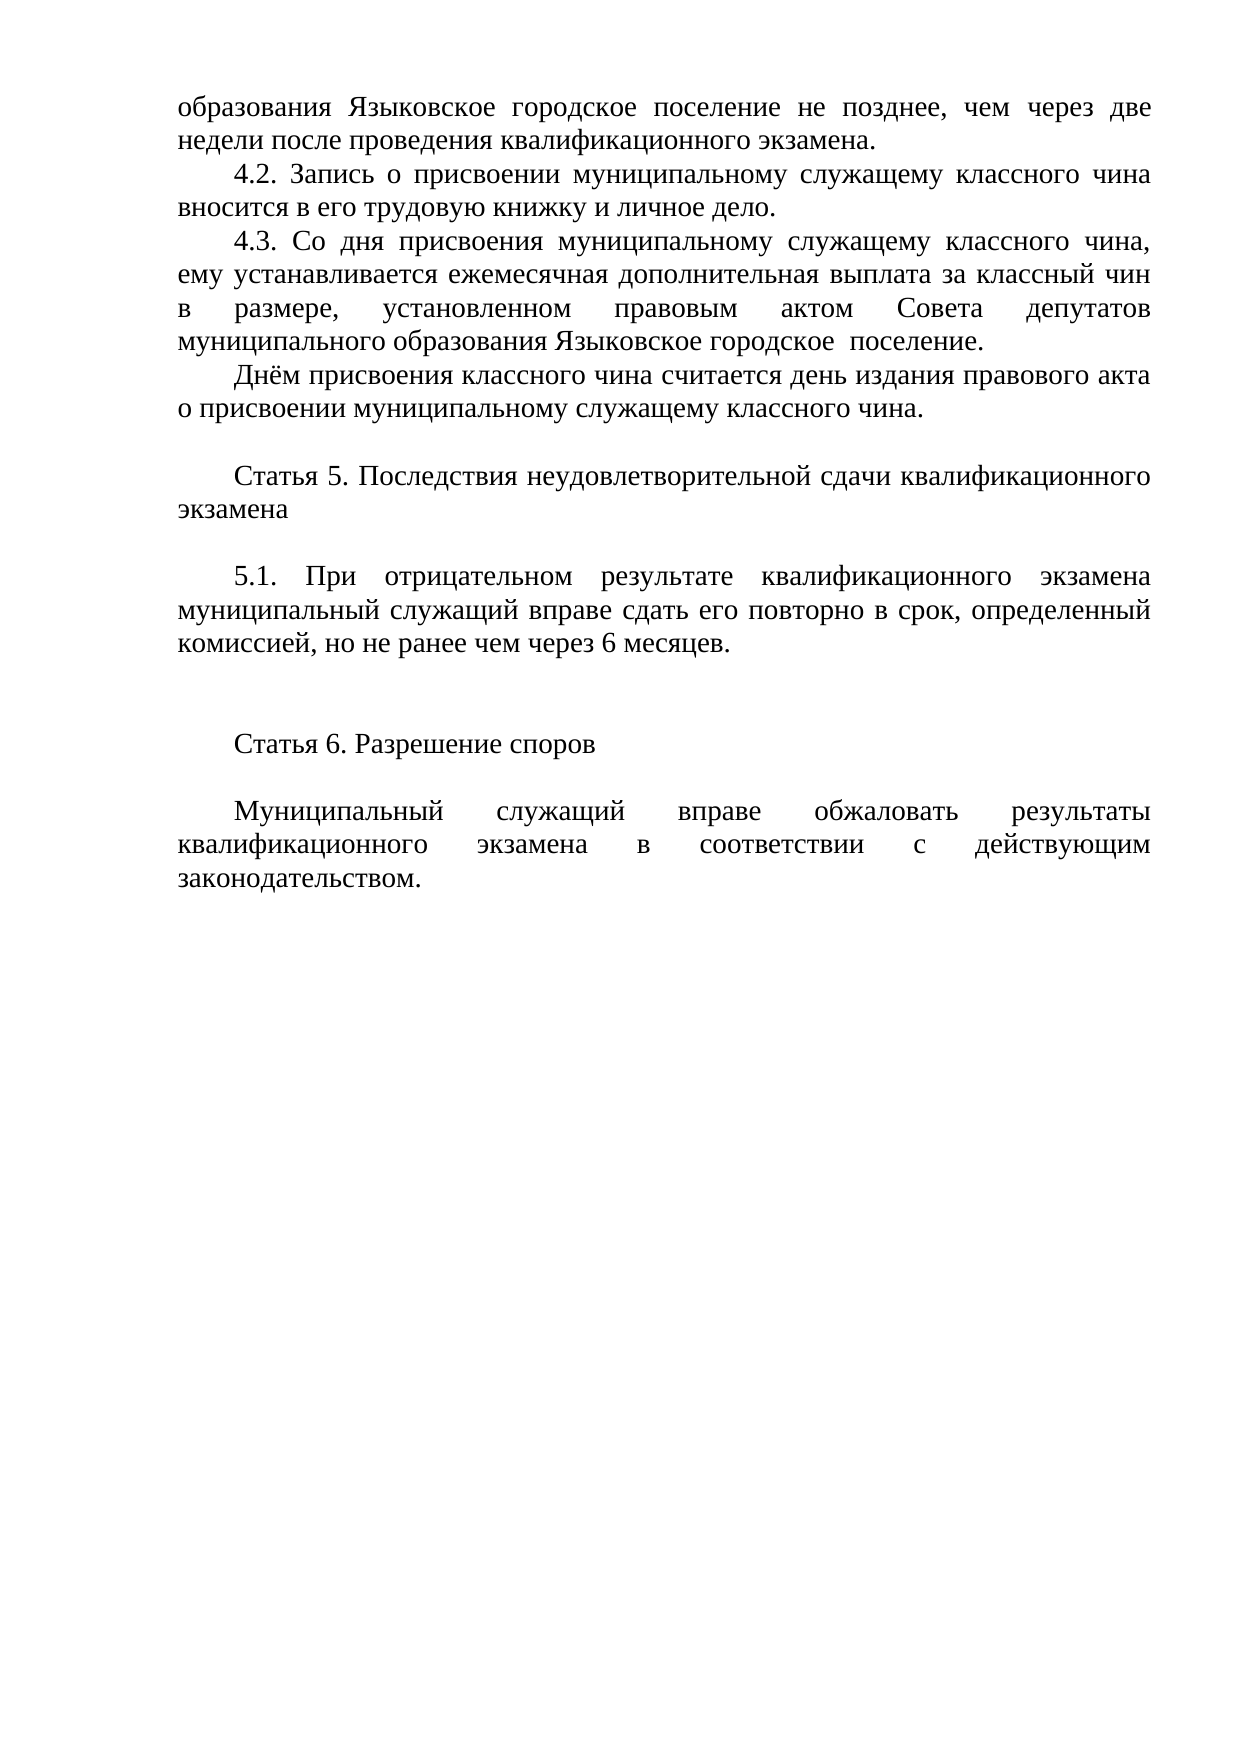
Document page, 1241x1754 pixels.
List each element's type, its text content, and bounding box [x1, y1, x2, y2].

text 4.2. Запись о присвоении муниципальному служащему классного чина вносится в его трудовую книжку и личное дело. [177, 156, 1152, 223]
text Статья 5. Последствия неудовлетворительной сдачи квалификационного экзамена [177, 458, 1152, 525]
text 5.1. При отрицательном результате квалификационного экзамена муниципальный служащий вправе сдать его повторно в срок, определенный комиссией, но не ранее чем через 6 месяцев. [177, 558, 1152, 659]
text 4.3. Со дня присвоения муниципальному служащему классного чина, ему устанавливается ежемесячная дополнительная выплата за классный чин в размере, установленном правовым актом Совета депутатов муниципального образования Языковское городское поселение. [177, 223, 1152, 357]
text Статья 6. Разрешение споров [177, 726, 1152, 759]
text Муниципальный служащий вправе обжаловать результаты квалификационного экзамена в соответствии с действующим законодательством. [177, 793, 1152, 894]
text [177, 89, 1152, 156]
text Днём присвоения классного чина считается день издания правового акта о присвоении муниципальному служащему классного чина. [177, 357, 1152, 424]
